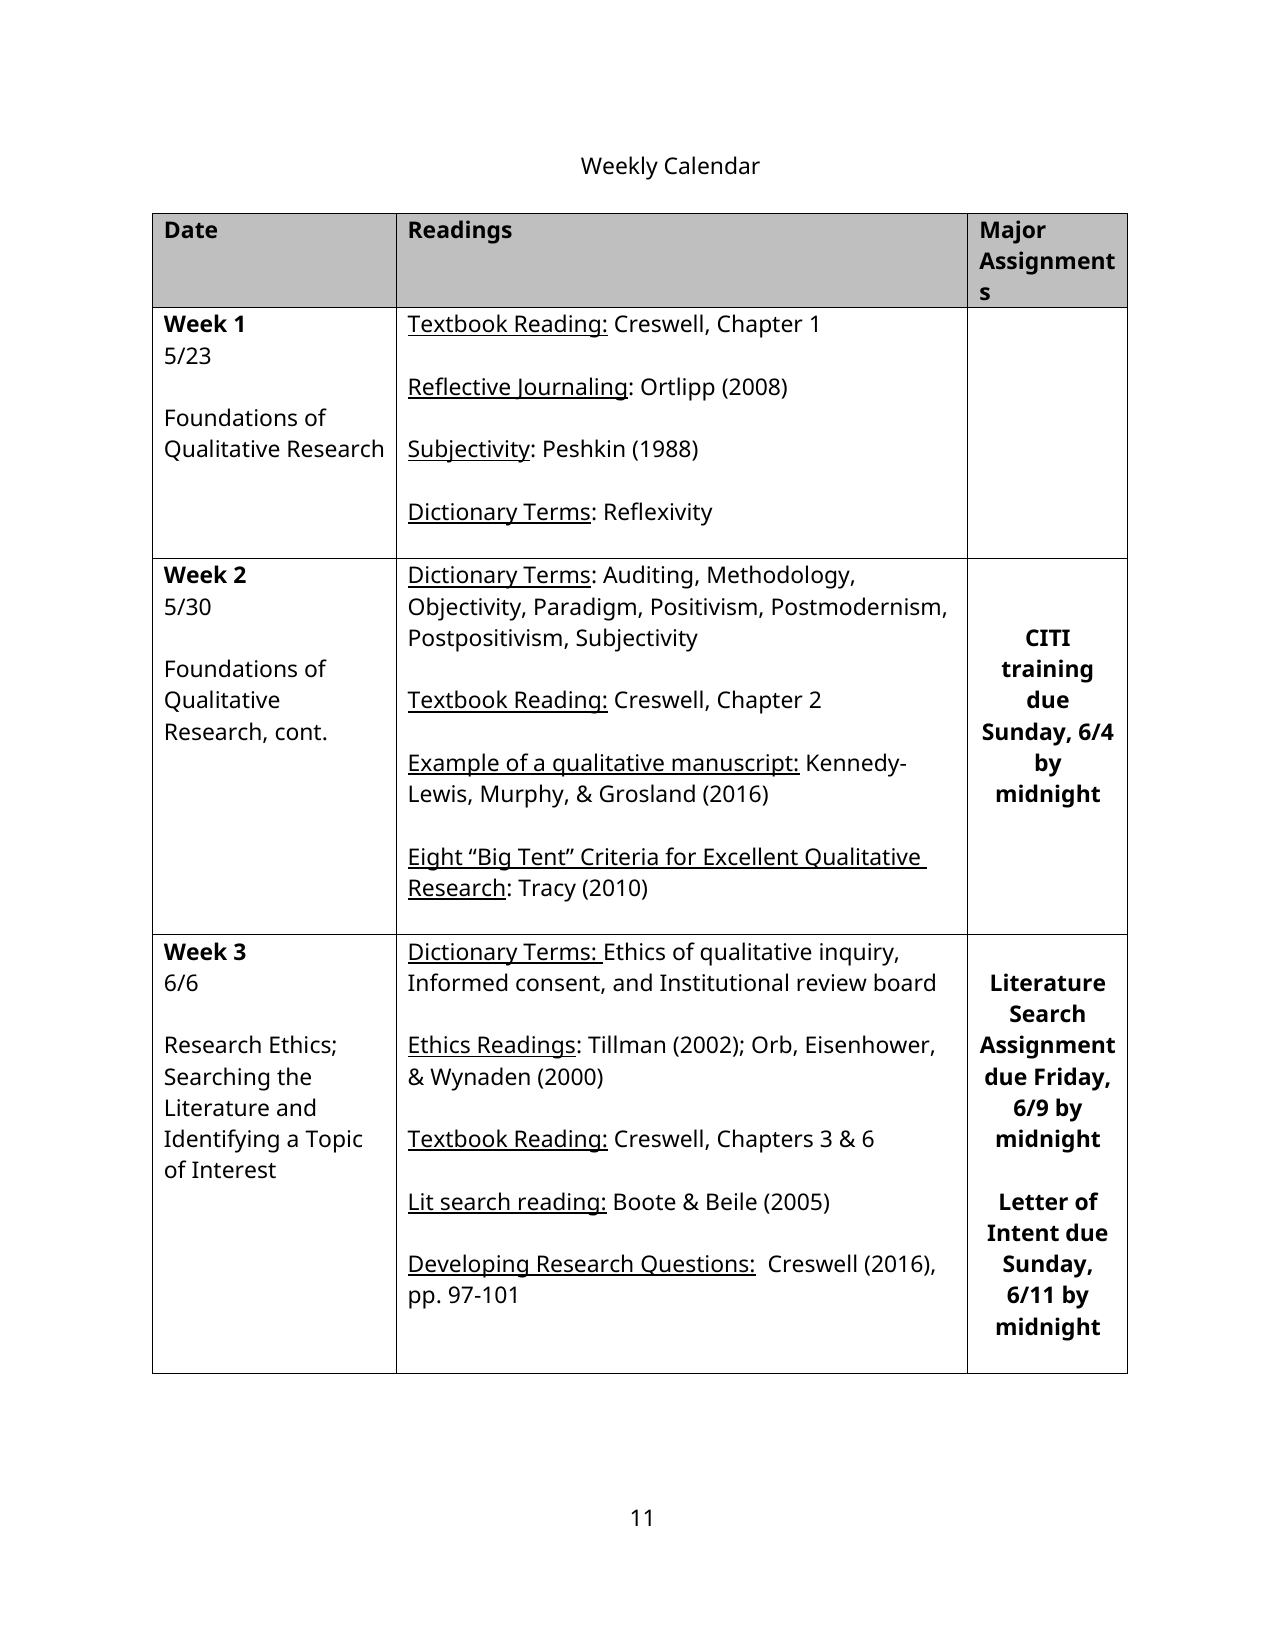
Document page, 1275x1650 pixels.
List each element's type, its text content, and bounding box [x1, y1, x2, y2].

table_header Readings [397, 214, 967, 307]
table_cell CITI training due Sunday, 6/4 by midnight [968, 559, 1127, 934]
table_cell Week 3 6/6 Research Ethics; Searching the Literature and Identifying a Topic of Interest [153, 935, 396, 1373]
text Weekly Calendar [216, 150, 1125, 181]
table_cell Dictionary Terms: Auditing, Methodology, Objectivity, Paradigm, Positivism, Postmodernism, Postpositivism, Subjectivity Textbook Reading: Creswell, Chapter 2 Example of a qualitative manuscript: Kennedy-Lewis, Murphy, & Grosland (2016) Eight “Big Tent” Criteria for Excellent Qualitative Research: Tracy (2010) [397, 559, 967, 934]
table_header Date [153, 214, 396, 307]
table_cell Textbook Reading: Creswell, Chapter 1 Reflective Journaling: Ortlipp (2008) Subjectivity: Peshkin (1988) Dictionary Terms: Reflexivity [397, 308, 967, 558]
table_header Major Assignments [968, 214, 1127, 307]
table_cell Literature Search Assignment due Friday, 6/9 by midnight Letter of Intent due Sunday, 6/11 by midnight [968, 935, 1127, 1373]
table_cell [968, 308, 1127, 558]
table_cell Dictionary Terms: Ethics of qualitative inquiry, Informed consent, and Institutional review board Ethics Readings: Tillman (2002); Orb, Eisenhower, & Wynaden (2000) Textbook Reading: Creswell, Chapters 3 & 6 Lit search reading: Boote & Beile (2005) Developing Research Questions: Creswell (2016), pp. 97-101 [397, 935, 967, 1373]
table_cell Week 1 5/23 Foundations of Qualitative Research [153, 308, 396, 558]
table_cell Week 2 5/30 Foundations of Qualitative Research, cont. [153, 559, 396, 934]
